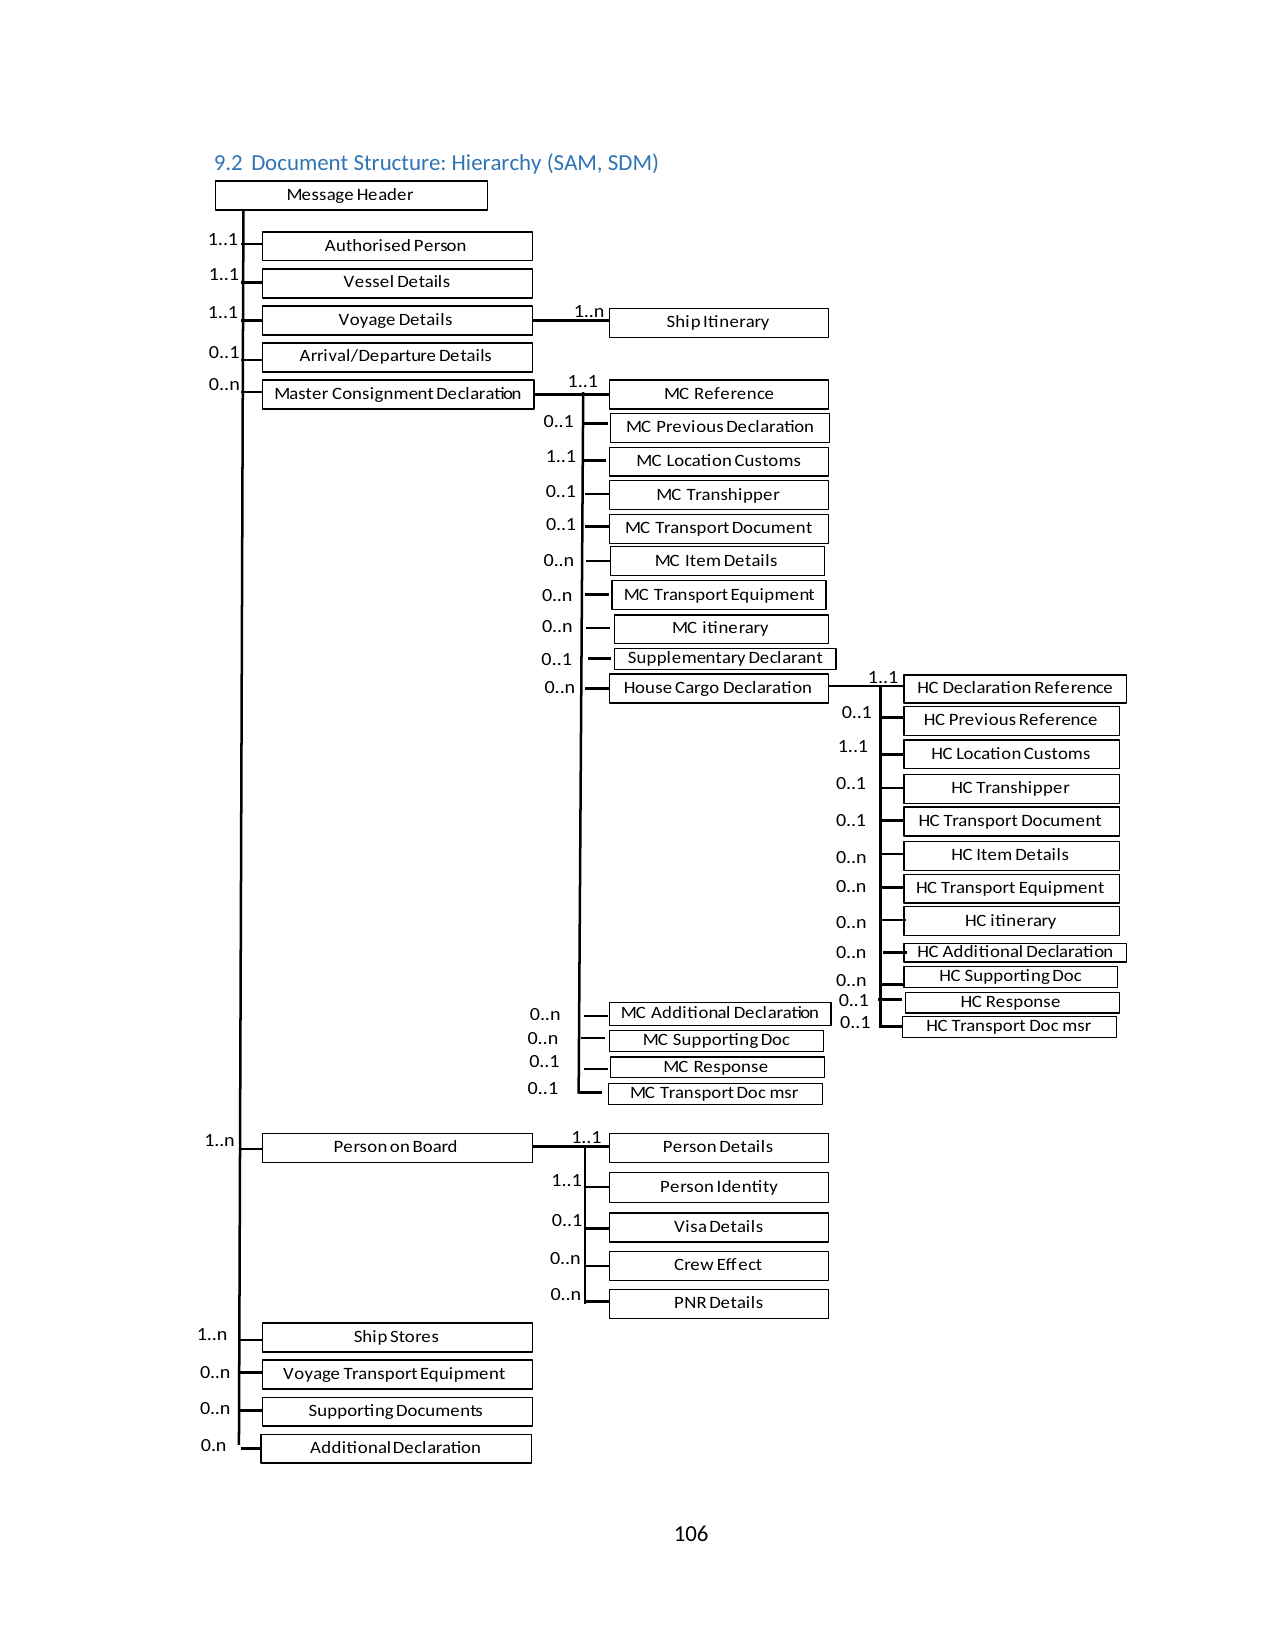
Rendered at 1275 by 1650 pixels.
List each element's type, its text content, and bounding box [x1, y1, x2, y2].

subtitle Document Structure: Hierarchy (SAM, SDM) [213, 148, 1143, 176]
